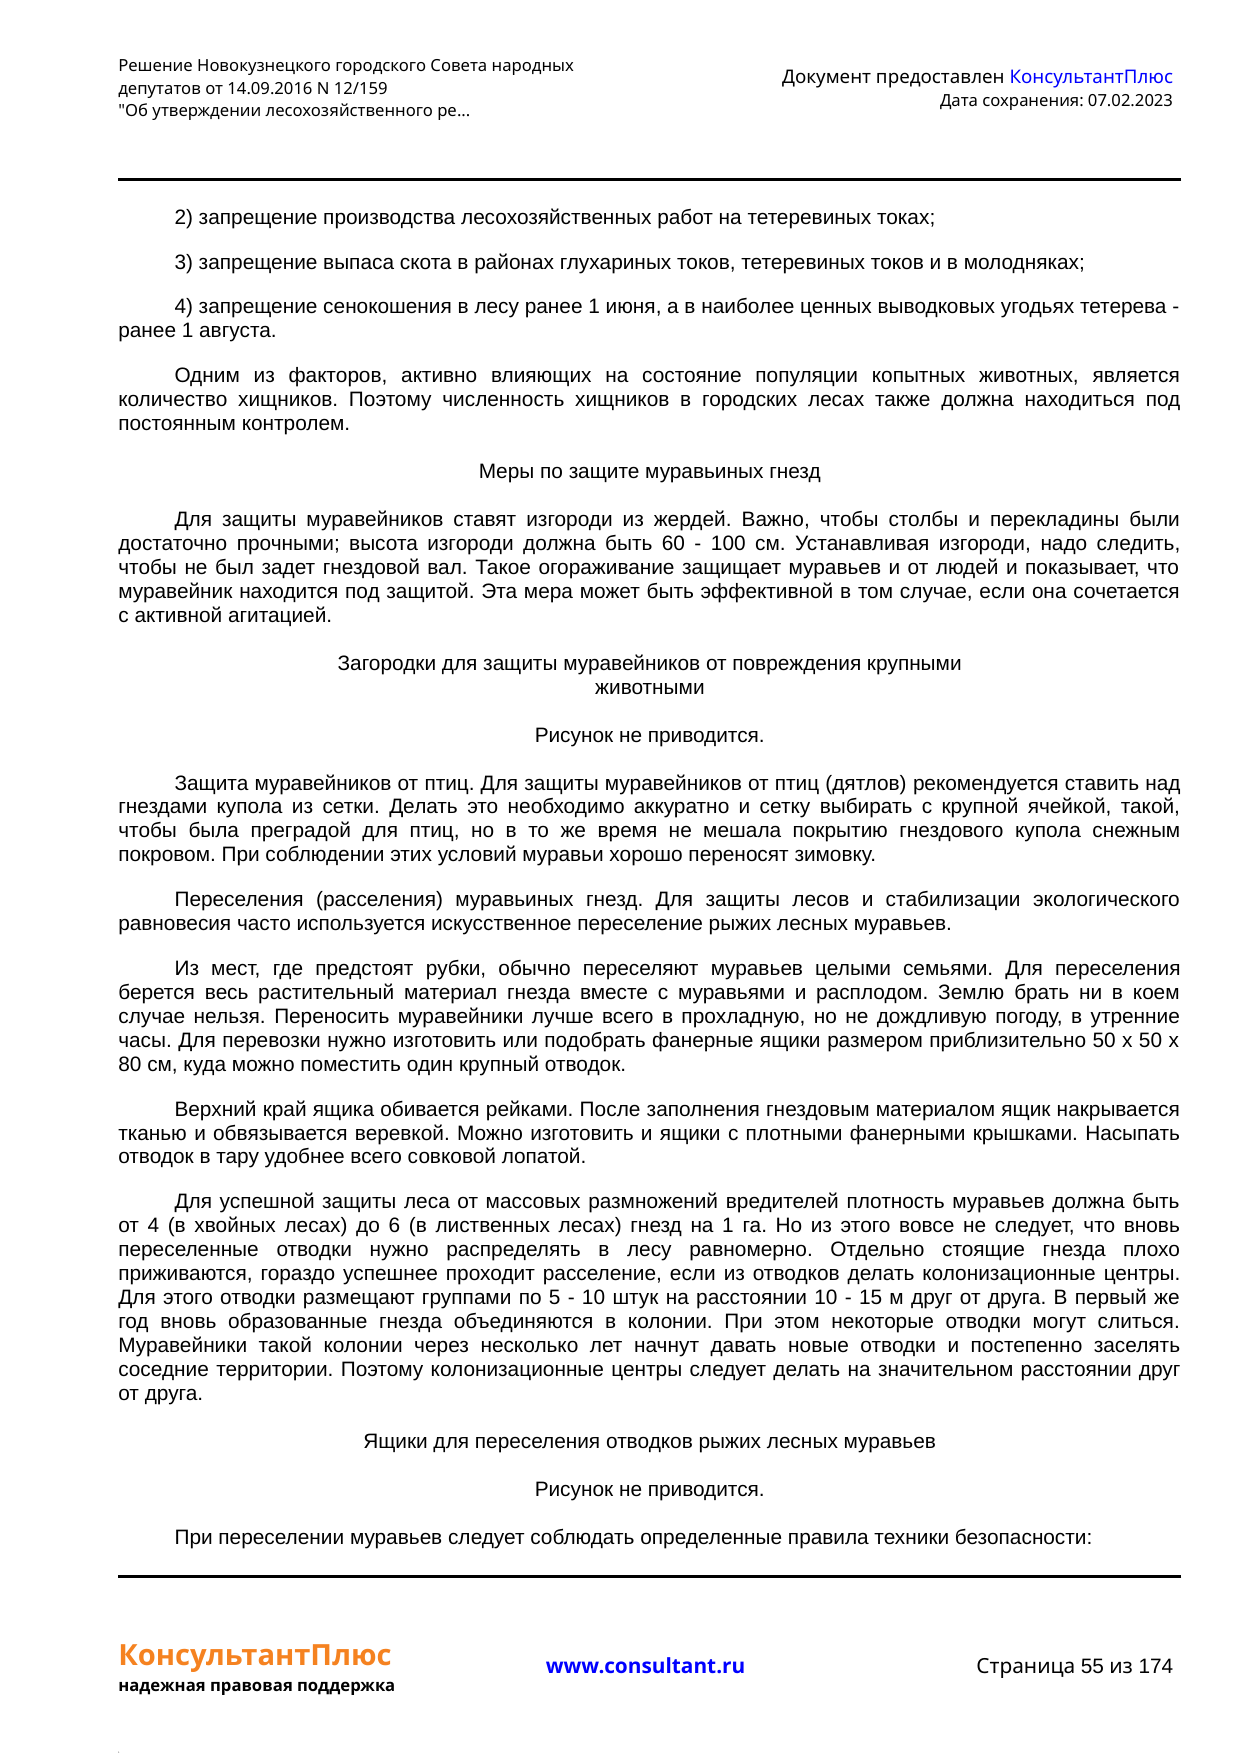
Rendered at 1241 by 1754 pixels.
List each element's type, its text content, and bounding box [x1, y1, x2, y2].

text 2) запрещение производства лесохозяйственных работ на тетеревиных токах; [118, 205, 1181, 229]
text животными [118, 674, 1181, 698]
text Из мест, где предстоят рубки, обычно переселяют муравьев целыми семьями. Для переселения берется весь растительный материал гнезда вместе с муравьями и расплодом. Землю брать ни в коем случае нельзя. Переносить муравейники лучше всего в прохладную, но не дождливую погоду, в утренние часы. Для перевозки нужно изготовить или подобрать фанерные ящики размером приблизительно 50 x 50 x 80 см, куда можно поместить один крупный отводок. [118, 956, 1181, 1076]
text Рисунок не приводится. [118, 722, 1181, 746]
text Верхний край ящика обивается рейками. После заполнения гнездовым материалом ящик накрывается тканью и обвязывается веревкой. Можно изготовить и ящики с плотными фанерными крышками. Насыпать отводок в тару удобнее всего совковой лопатой. [118, 1096, 1181, 1168]
text Защита муравейников от птиц. Для защиты муравейников от птиц (дятлов) рекомендуется ставить над гнездами купола из сетки. Делать это необходимо аккуратно и сетку выбирать с крупной ячейкой, такой, чтобы была преградой для птиц, но в то же время не мешала покрытию гнездового купола снежным покровом. При соблюдении этих условий муравьи хорошо переносят зимовку. [118, 770, 1181, 866]
text При переселении муравьев следует соблюдать определенные правила техники безопасности: [118, 1524, 1181, 1548]
text Рисунок не приводится. [118, 1477, 1181, 1501]
text Для защиты муравейников ставят изгороди из жердей. Важно, чтобы столбы и перекладины были достаточно прочными; высота изгороди должна быть 60 - 100 см. Устанавливая изгороди, надо следить, чтобы не был задет гнездовой вал. Такое огораживание защищает муравьев и от людей и показывает, что муравейник находится под защитой. Эта мера может быть эффективной в том случае, если она сочетается с активной агитацией. [118, 507, 1181, 627]
text Загородки для защиты муравейников от повреждения крупными [118, 651, 1181, 674]
text Меры по защите муравьиных гнезд [118, 459, 1181, 483]
text Ящики для переселения отводков рыжих лесных муравьев [118, 1429, 1181, 1453]
text 3) запрещение выпаса скота в районах глухариных токов, тетеревиных токов и в молодняках; [118, 249, 1181, 273]
text Одним из факторов, активно влияющих на состояние популяции копытных животных, является количество хищников. Поэтому численность хищников в городских лесах также должна находиться под постоянным контролем. [118, 363, 1181, 435]
text 4) запрещение сенокошения в лесу ранее 1 июня, а в наиболее ценных выводковых угодьях тетерева - ранее 1 августа. [118, 294, 1181, 342]
text Для успешной защиты леса от массовых размножений вредителей плотность муравьев должна быть от 4 (в хвойных лесах) до 6 (в лиственных лесах) гнезд на 1 га. Но из этого вовсе не следует, что вновь переселенные отводки нужно распределять в лесу равномерно. Отдельно стоящие гнезда плохо приживаются, гораздо успешнее проходит расселение, если из отводков делать колонизационные центры. Для этого отводки размещают группами по 5 - 10 штук на расстоянии 10 - 15 м друг от друга. В первый же год вновь образованные гнезда объединяются в колонии. При этом некоторые отводки могут слиться. Муравейники такой колонии через несколько лет начнут давать новые отводки и постепенно заселять соседние территории. Поэтому колонизационные центры следует делать на значительном расстоянии друг от друга. [118, 1189, 1181, 1405]
text Переселения (расселения) муравьиных гнезд. Для защиты лесов и стабилизации экологического равновесия часто используется искусственное переселение рыжих лесных муравьев. [118, 887, 1181, 935]
